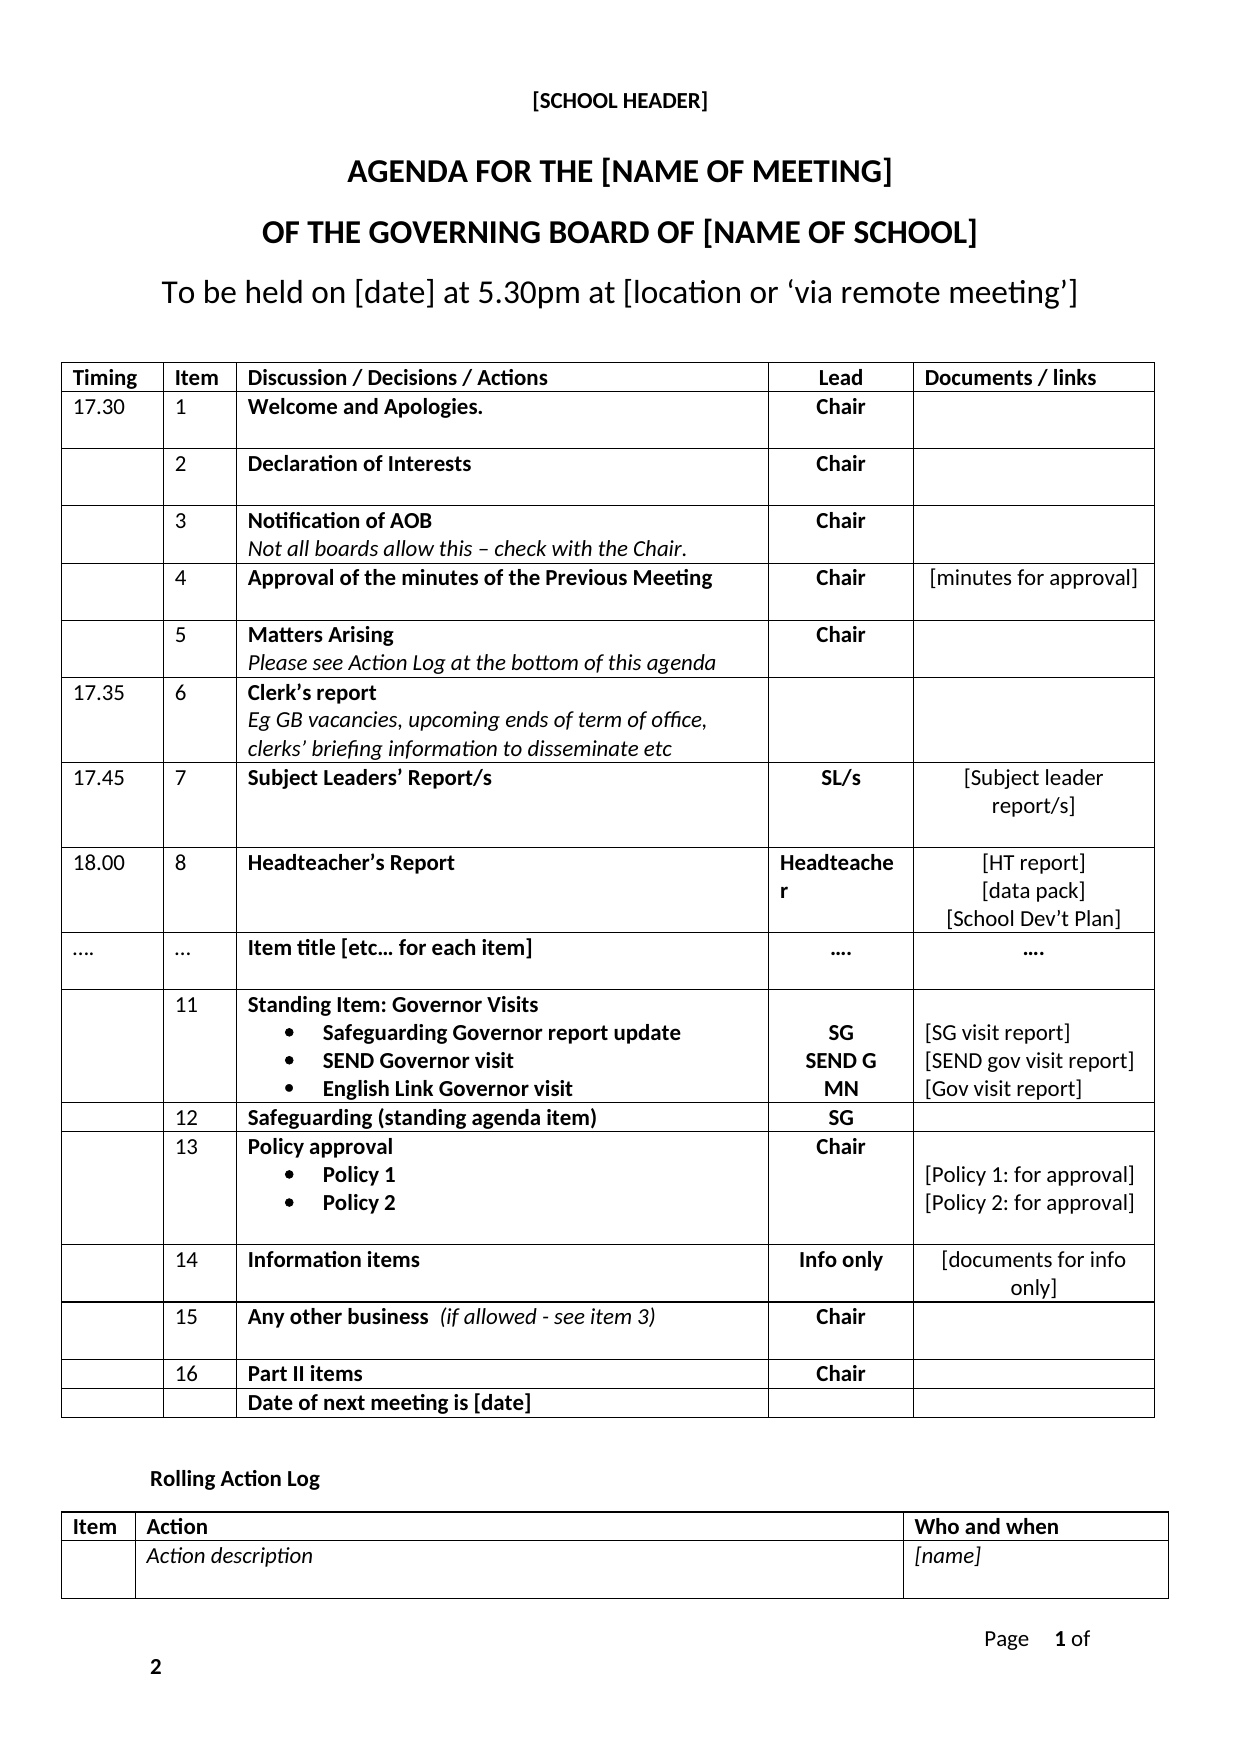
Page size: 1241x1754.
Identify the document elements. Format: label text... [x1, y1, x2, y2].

table_cell 16 [164, 1360, 236, 1387]
text To be held on [date] at 5.30pm at [location or ‘via remote meeting’] [150, 271, 1090, 312]
table_cell … [164, 933, 236, 989]
table_cell Welcome and Apologies. [237, 392, 768, 448]
table_cell Approval of the minutes of the Previous Meeting [237, 564, 768, 619]
table_cell 1 [164, 392, 236, 448]
table_cell Standing Item: Governor Visits Safeguarding Governor report update SEND Governor visit English Link Governor visit [237, 990, 768, 1102]
table_cell Chair [769, 1132, 913, 1244]
table_cell Declaration of Interests [237, 449, 768, 505]
table_cell 17.45 [62, 763, 163, 847]
table_cell …. [914, 933, 1154, 989]
table_cell Chair [769, 449, 913, 505]
table_cell [769, 678, 913, 762]
table_cell Policy approval Policy 1 Policy 2 [237, 1132, 768, 1244]
table_cell [914, 506, 1154, 562]
table_cell [Policy 1: for approval] [Policy 2: for approval] [914, 1132, 1154, 1244]
table_header Item [164, 363, 236, 391]
table_cell [62, 990, 163, 1102]
table_cell [62, 1303, 163, 1358]
table_cell Item title [etc… for each item] [237, 933, 768, 989]
table_cell [62, 449, 163, 505]
table_cell Matters Arising Please see Action Log at the bottom of this agenda [237, 621, 768, 677]
table_header Documents / links [914, 363, 1154, 391]
table_cell Clerk’s report Eg GB vacancies, upcoming ends of term of office, clerks’ briefing information to disseminate etc [237, 678, 768, 762]
text AGENDA FOR THE [NAME OF MEETING] [150, 150, 1090, 191]
table_cell 17.30 [62, 392, 163, 448]
table_cell [164, 1389, 236, 1417]
table_cell [914, 1303, 1154, 1358]
table_cell SG SEND G MN [769, 990, 913, 1102]
table_cell …. [769, 933, 913, 989]
table_cell Any other business (if allowed - see item 3) [237, 1303, 768, 1358]
table_header Lead [769, 363, 913, 391]
table_cell [62, 1389, 163, 1417]
table_cell Chair [769, 564, 913, 619]
table_cell [Subject leader report/s] [914, 763, 1154, 847]
table_cell …. [62, 933, 163, 989]
table_cell [SG visit report] [SEND gov visit report] [Gov visit report] [914, 990, 1154, 1102]
table_cell SG [769, 1103, 913, 1131]
table_cell [62, 1245, 163, 1301]
table_cell Safeguarding (standing agenda item) [237, 1103, 768, 1131]
table_header Item [62, 1513, 135, 1540]
table_cell [914, 678, 1154, 762]
table_header Discussion / Decisions / Actions [237, 363, 768, 391]
table_cell [62, 1541, 135, 1597]
table_cell [914, 1360, 1154, 1387]
table_cell 4 [164, 564, 236, 619]
table_cell Chair [769, 392, 913, 448]
table_cell Chair [769, 1303, 913, 1358]
table_cell 7 [164, 763, 236, 847]
table_cell 15 [164, 1303, 236, 1358]
table_cell 18.00 [62, 848, 163, 932]
table_cell [914, 1103, 1154, 1131]
table_cell 17.35 [62, 678, 163, 762]
table_cell [minutes for approval] [914, 564, 1154, 619]
table_cell 6 [164, 678, 236, 762]
table_header Action [136, 1513, 903, 1540]
table_cell Info only [769, 1245, 913, 1301]
table_cell 5 [164, 621, 236, 677]
table_cell [914, 449, 1154, 505]
text OF THE GOVERNING BOARD OF [NAME OF SCHOOL] [150, 211, 1090, 251]
table_cell 14 [164, 1245, 236, 1301]
table_cell 2 [164, 449, 236, 505]
table_cell Chair [769, 621, 913, 677]
table_cell [62, 1132, 163, 1244]
table_cell Subject Leaders’ Report/s [237, 763, 768, 847]
table_cell SL/s [769, 763, 913, 847]
table_cell [62, 621, 163, 677]
table_cell [914, 392, 1154, 448]
table_cell [769, 1389, 913, 1417]
table_cell Part II items [237, 1360, 768, 1387]
table_cell [62, 506, 163, 562]
table_cell 8 [164, 848, 236, 932]
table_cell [136, 1541, 903, 1597]
table_cell [documents for info only] [914, 1245, 1154, 1301]
table_cell [62, 1360, 163, 1387]
table_cell 13 [164, 1132, 236, 1244]
table_cell 3 [164, 506, 236, 562]
table_cell 12 [164, 1103, 236, 1131]
table_header Who and when [904, 1513, 1168, 1540]
table_cell [HT report] [data pack] [School Dev’t Plan] [914, 848, 1154, 932]
table_cell Chair [769, 1360, 913, 1387]
table_cell 11 [164, 990, 236, 1102]
table_cell [914, 621, 1154, 677]
table_cell Headteacher’s Report [237, 848, 768, 932]
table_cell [904, 1541, 1168, 1597]
table_header Timing [62, 363, 163, 391]
text Rolling Action Log [150, 1464, 1090, 1492]
table_cell Date of next meeting is [date] [237, 1389, 768, 1417]
table_cell Information items [237, 1245, 768, 1301]
table_cell [62, 1103, 163, 1131]
table_cell [914, 1389, 1154, 1417]
table_cell Headteacher [769, 848, 913, 932]
table_cell Chair [769, 506, 913, 562]
table_cell Notification of AOB Not all boards allow this – check with the Chair. [237, 506, 768, 562]
table_cell [62, 564, 163, 619]
